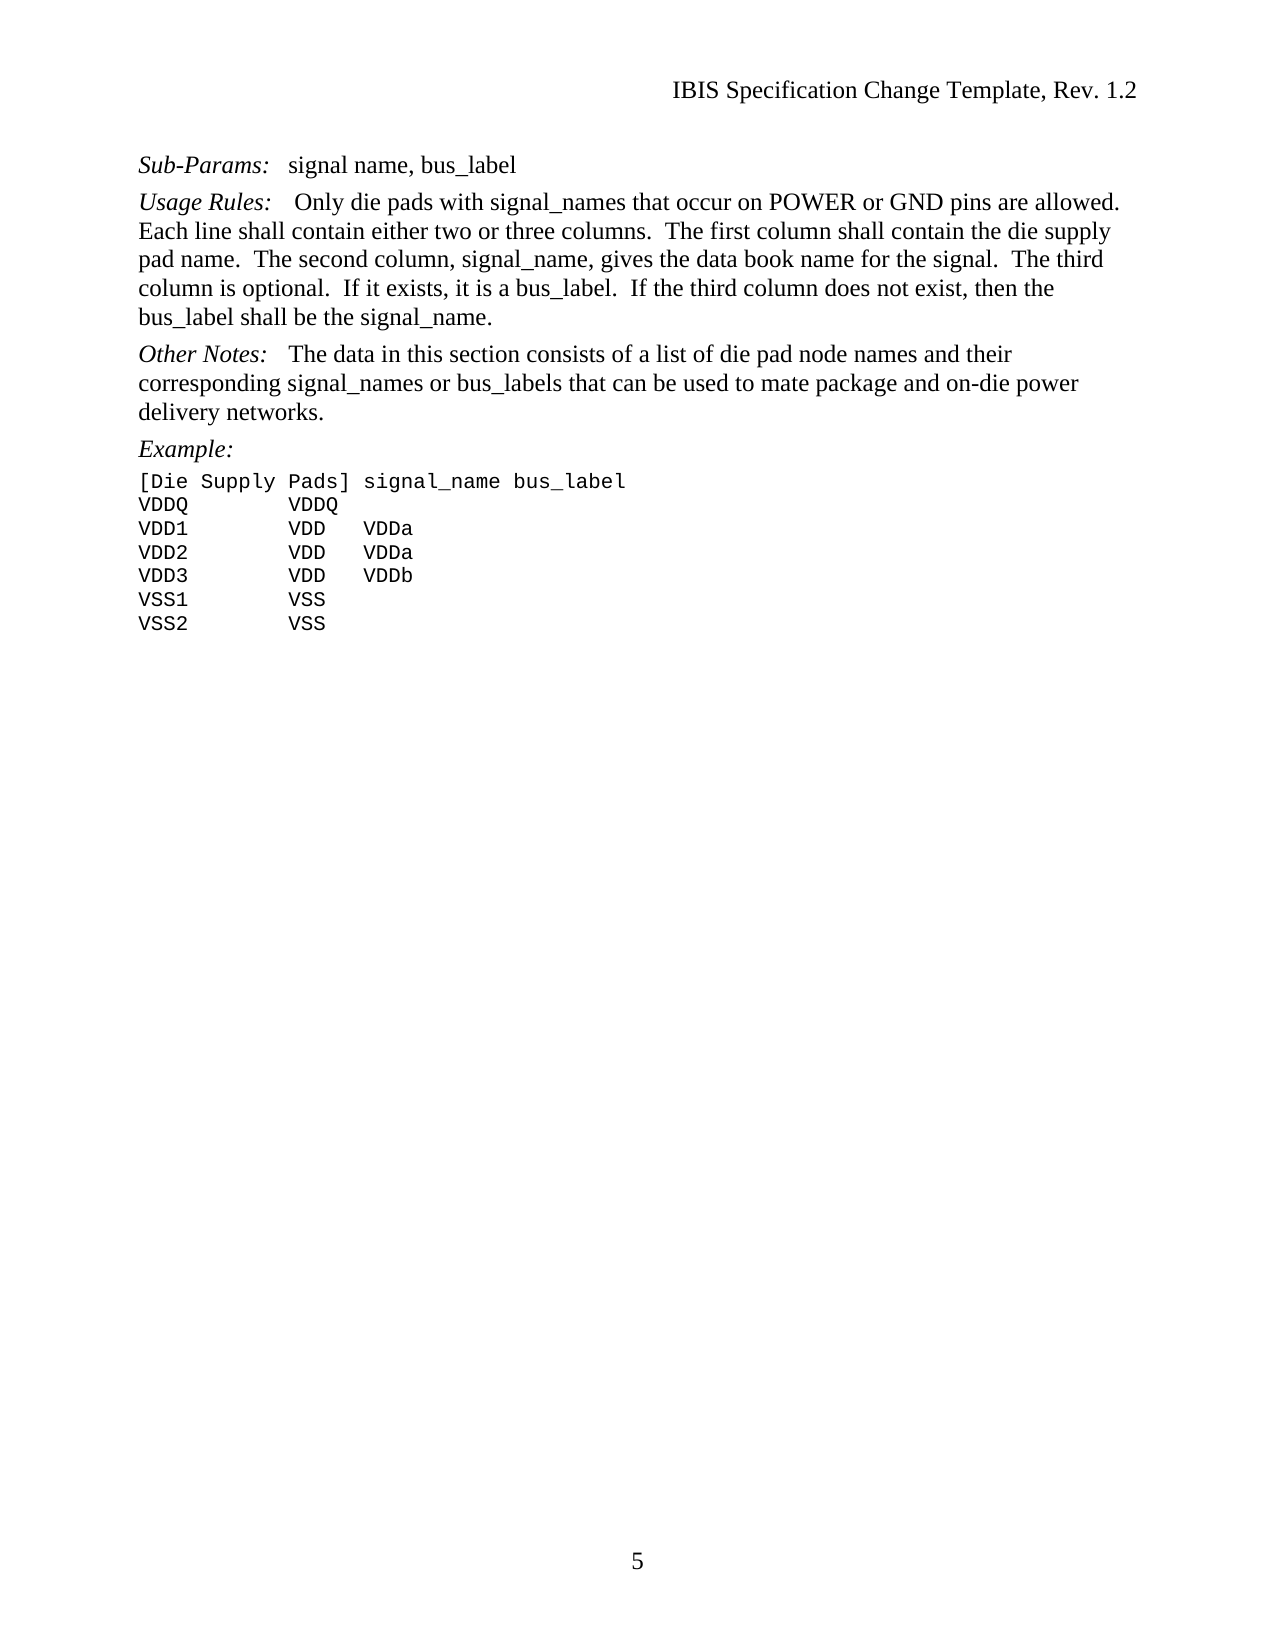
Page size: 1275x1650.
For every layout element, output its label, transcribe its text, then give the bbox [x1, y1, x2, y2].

text Other Notes: The data in this section consists of a list of die pad node names and their corresponding signal_names or bus_labels that can be used to mate package and on-die power delivery networks. [138, 339, 1137, 425]
text Sub-Params: signal name, bus_label [138, 150, 1137, 179]
text VSS2 VSS [138, 613, 1137, 636]
text [Die Supply Pads] signal_name bus_label [138, 471, 1137, 494]
text Usage Rules: Only die pads with signal_names that occur on POWER or GND pins are allowed. Each line shall contain either two or three columns. The first column shall contain the die supply pad name. The second column, signal_name, gives the data book name for the signal. The third column is optional. If it exists, it is a bus_label. If the third column does not exist, then the bus_label shall be the signal_name. [138, 187, 1137, 331]
text VDD2 VDD VDDa [138, 542, 1137, 565]
text VDD3 VDD VDDb [138, 565, 1137, 589]
text VDD1 VDD VDDa [138, 518, 1137, 542]
text VSS1 VSS [138, 589, 1137, 613]
text Example: [138, 434, 1137, 462]
text VDDQ VDDQ [138, 494, 1137, 518]
